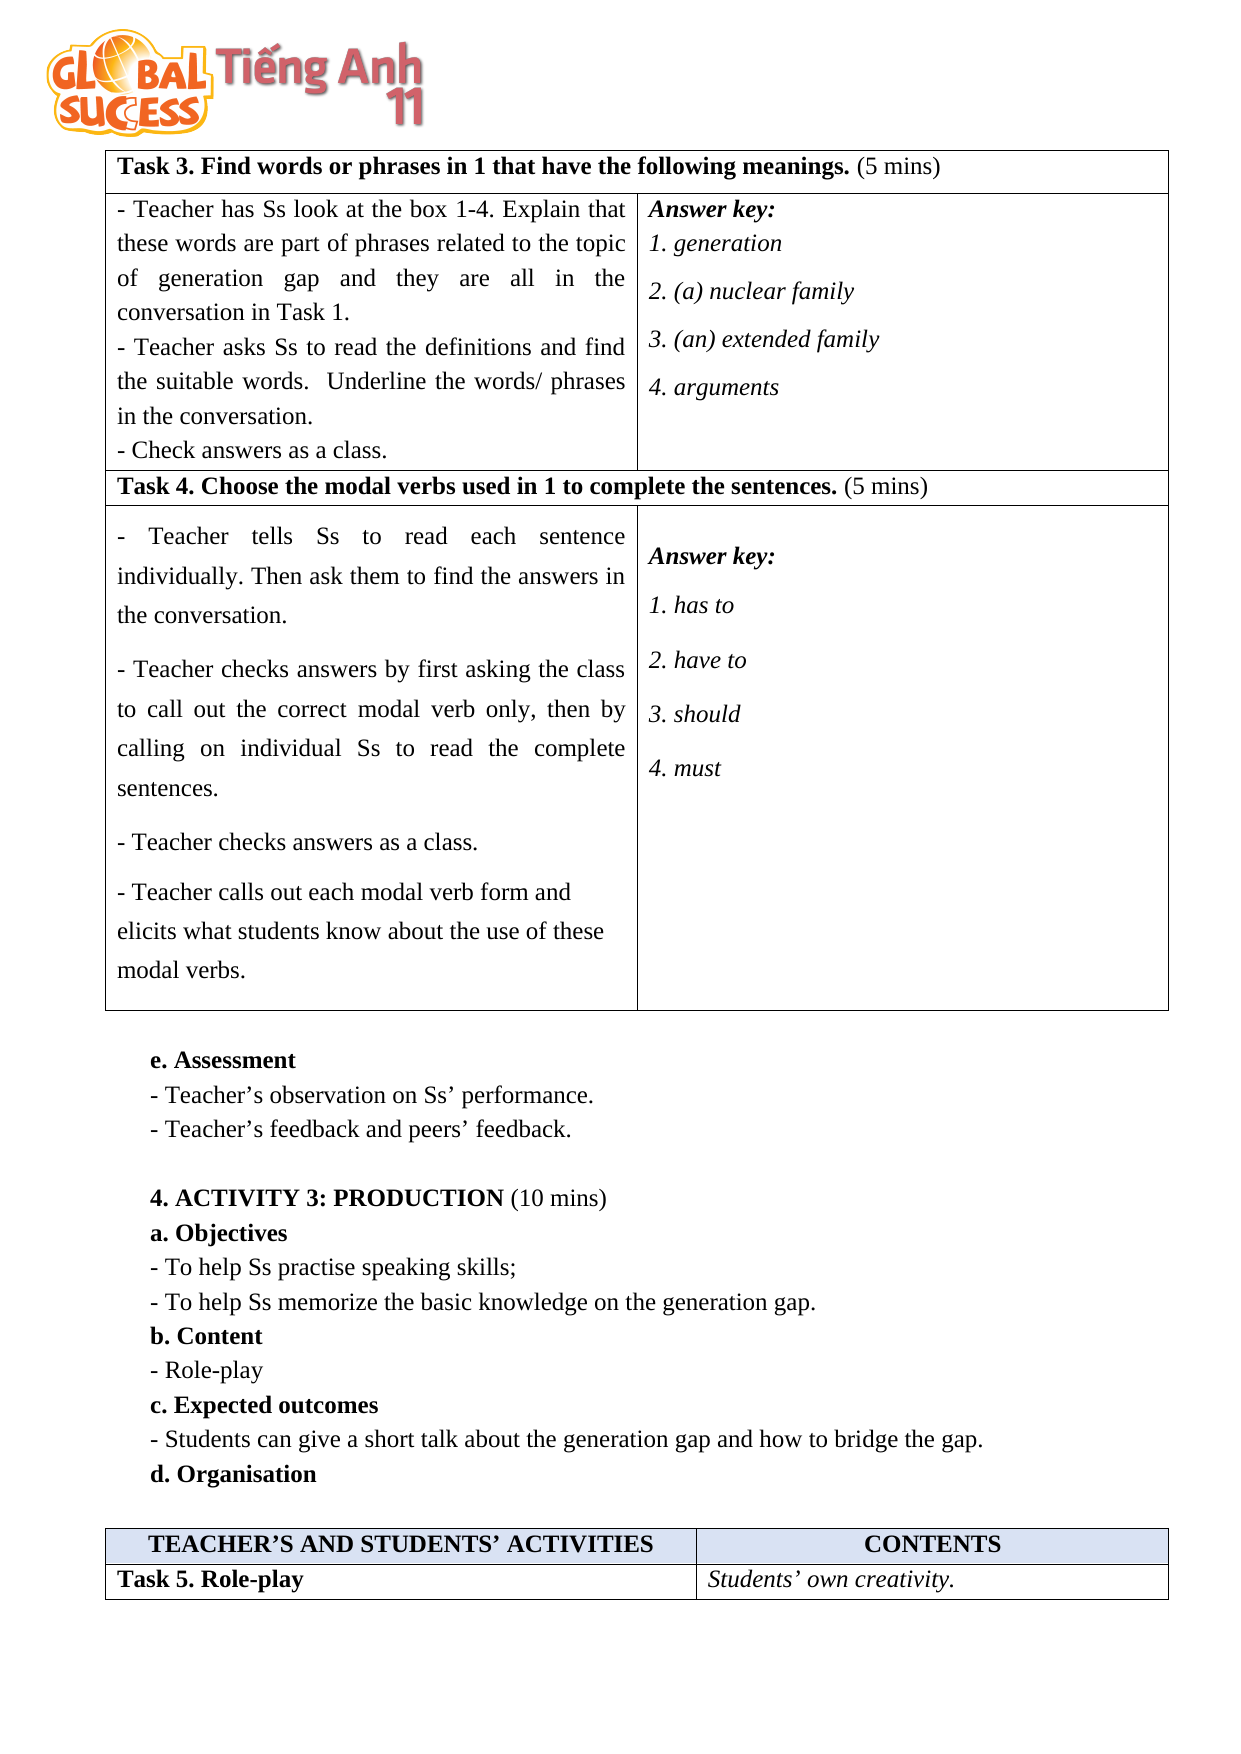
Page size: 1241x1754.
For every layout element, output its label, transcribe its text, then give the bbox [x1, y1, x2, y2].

text b. Content [150, 1321, 1090, 1350]
text a. Objectives [150, 1218, 1090, 1246]
text - To help Ss practise speaking skills; [150, 1252, 1090, 1281]
text 4. ACTIVITY 3: PRODUCTION (10 mins) [150, 1183, 1090, 1212]
table_cell Answer key: 1. generation 2. (a) nuclear family 3. (an) extended family 4. arguments [638, 194, 1168, 470]
picture [46, 29, 427, 137]
table_cell Task 3. Find words or phrases in 1 that have the following meanings. (5 mins) [106, 151, 1168, 193]
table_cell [106, 1565, 696, 1599]
table_header CONTENTS [697, 1529, 1168, 1563]
table_cell Task 4. Choose the modal verbs used in 1 to complete the sentences. (5 mins) [106, 471, 1168, 505]
text d. Organisation [150, 1459, 1090, 1488]
table_cell - Teacher tells Ss to read each sentence individually. Then ask them to find the answers in the conversation. - Teacher checks answers by first asking the class to call out the correct modal verb only, then by calling on individual Ss to read the complete sentences. - Teacher checks answers as a class. - Teacher calls out each modal verb form and elicits what students know about the use of these modal verbs. [106, 506, 637, 1010]
text - Role-play [150, 1356, 1090, 1384]
text - Teacher’s observation on Ss’ performance. [150, 1080, 1090, 1108]
table_cell - Teacher has Ss look at the box 1-4. Explain that these words are part of phrases related to the topic of generation gap and they are all in the conversation in Task 1. - Teacher asks Ss to read the definitions and find the suitable words. Underline the words/ phrases in the conversation. - Check answers as a class. [106, 194, 637, 470]
text - Students can give a short talk about the generation gap and how to bridge the gap. [150, 1424, 1090, 1453]
table_cell Answer key: 1. has to 2. have to 3. should 4. must [638, 506, 1168, 1010]
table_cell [697, 1565, 1168, 1599]
table_header TEACHER’S AND STUDENTS’ ACTIVITIES [106, 1529, 696, 1563]
text c. Expected outcomes [150, 1390, 1090, 1419]
text - Teacher’s feedback and peers’ feedback. [150, 1114, 1090, 1143]
text e. Assessment [150, 1045, 1090, 1074]
text - To help Ss memorize the basic knowledge on the generation gap. [150, 1287, 1090, 1315]
